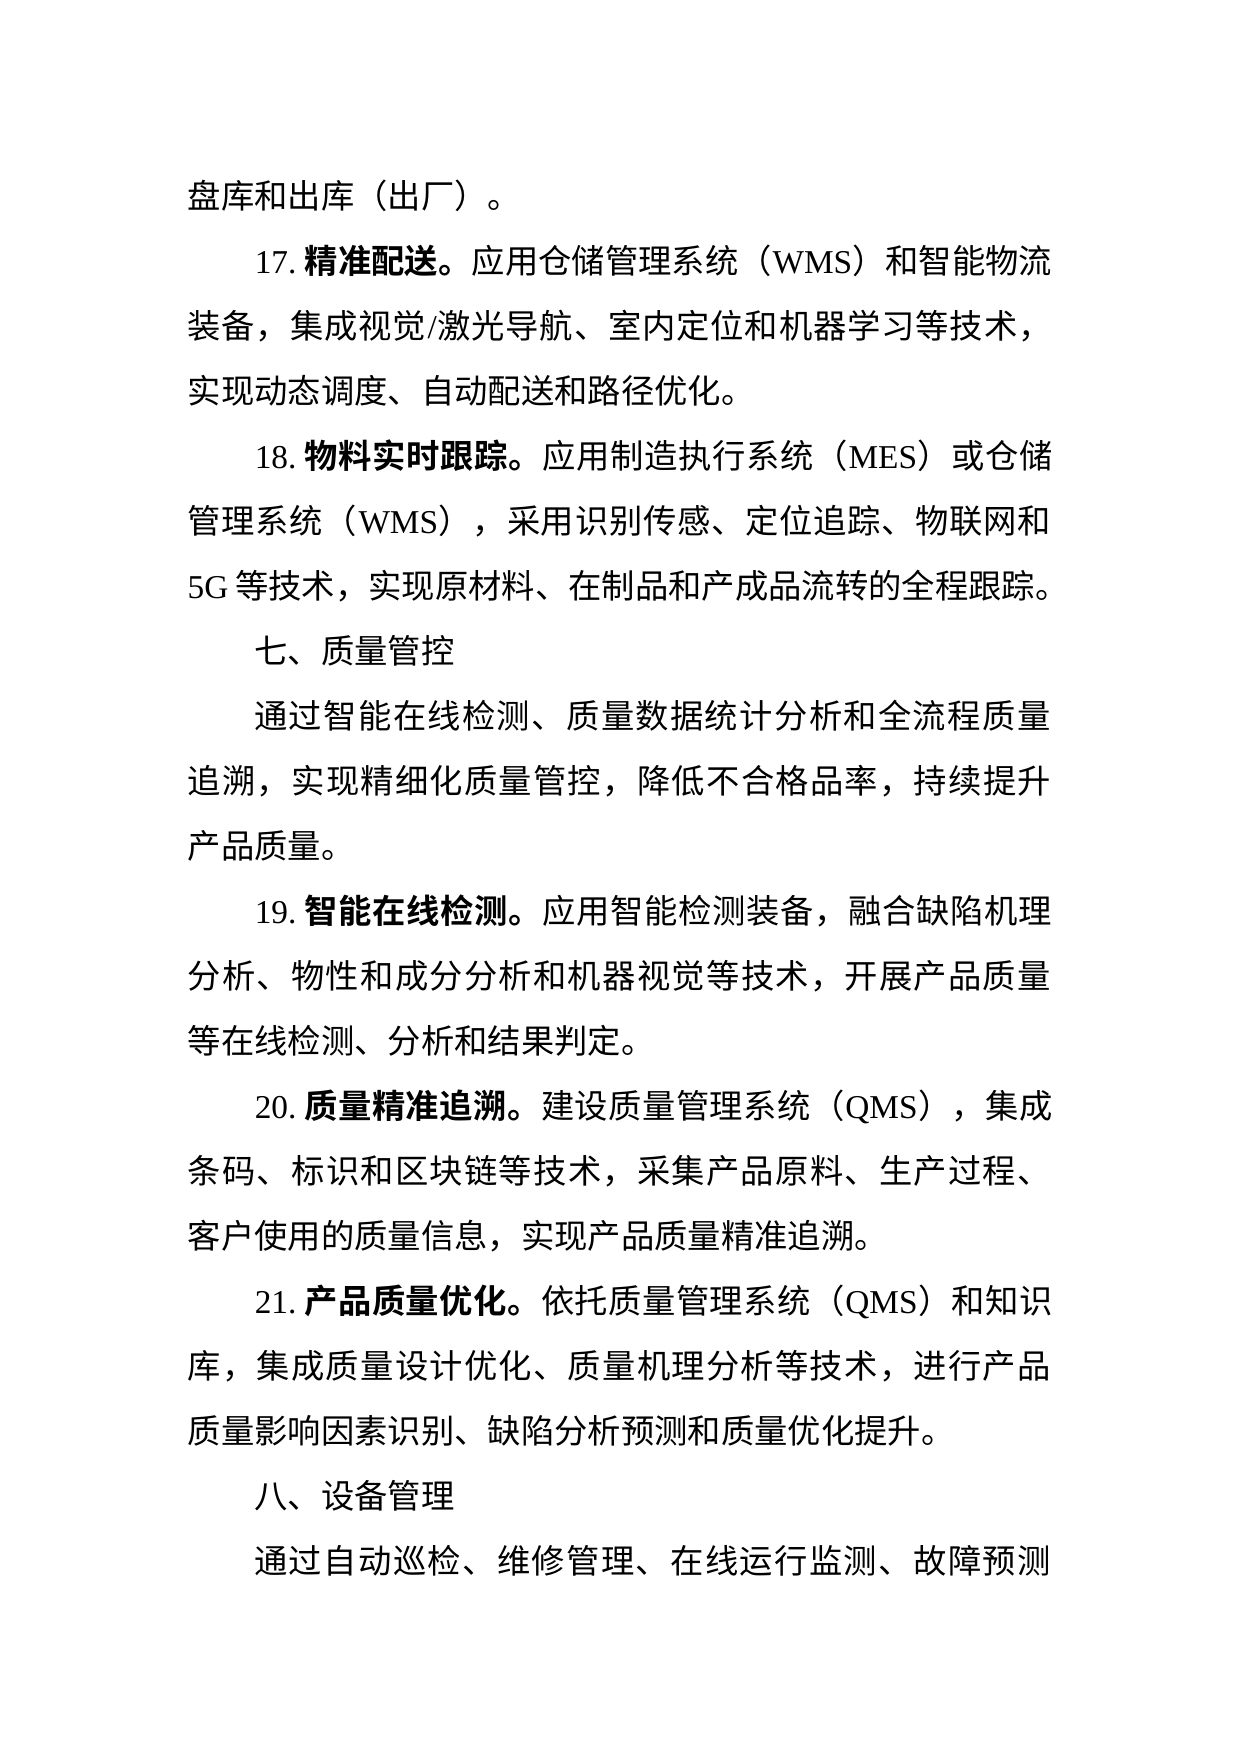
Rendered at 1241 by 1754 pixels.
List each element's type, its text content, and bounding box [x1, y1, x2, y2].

subtitle 八、设备管理 [187, 1462, 1053, 1527]
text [187, 1527, 1053, 1592]
list 精准配送。应用仓储管理系统（WMS）和智能物流装备，集成视觉/激光导航、室内定位和机器学习等技术，实现动态调度、自动配送和路径优化。 [187, 227, 1053, 422]
list 质量精准追溯。建设质量管理系统（QMS），集成条码、标识和区块链等技术，采集产品原料、生产过程、客户使用的质量信息，实现产品质量精准追溯。 [187, 1072, 1053, 1267]
list 物料实时跟踪。应用制造执行系统（MES）或仓储管理系统（WMS），采用识别传感、定位追踪、物联网和5G等技术，实现原材料、在制品和产成品流转的全程跟踪。 [187, 422, 1053, 617]
list 智能在线检测。应用智能检测装备，融合缺陷机理分析、物性和成分分析和机器视觉等技术，开展产品质量等在线检测、分析和结果判定。 [187, 877, 1053, 1072]
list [187, 162, 1053, 227]
text 通过智能在线检测、质量数据统计分析和全流程质量追溯，实现精细化质量管控，降低不合格品率，持续提升产品质量。 [187, 682, 1053, 877]
subtitle 七、质量管控 [187, 617, 1053, 682]
list 产品质量优化。依托质量管理系统（QMS）和知识库，集成质量设计优化、质量机理分析等技术，进行产品质量影响因素识别、缺陷分析预测和质量优化提升。 [187, 1267, 1053, 1462]
